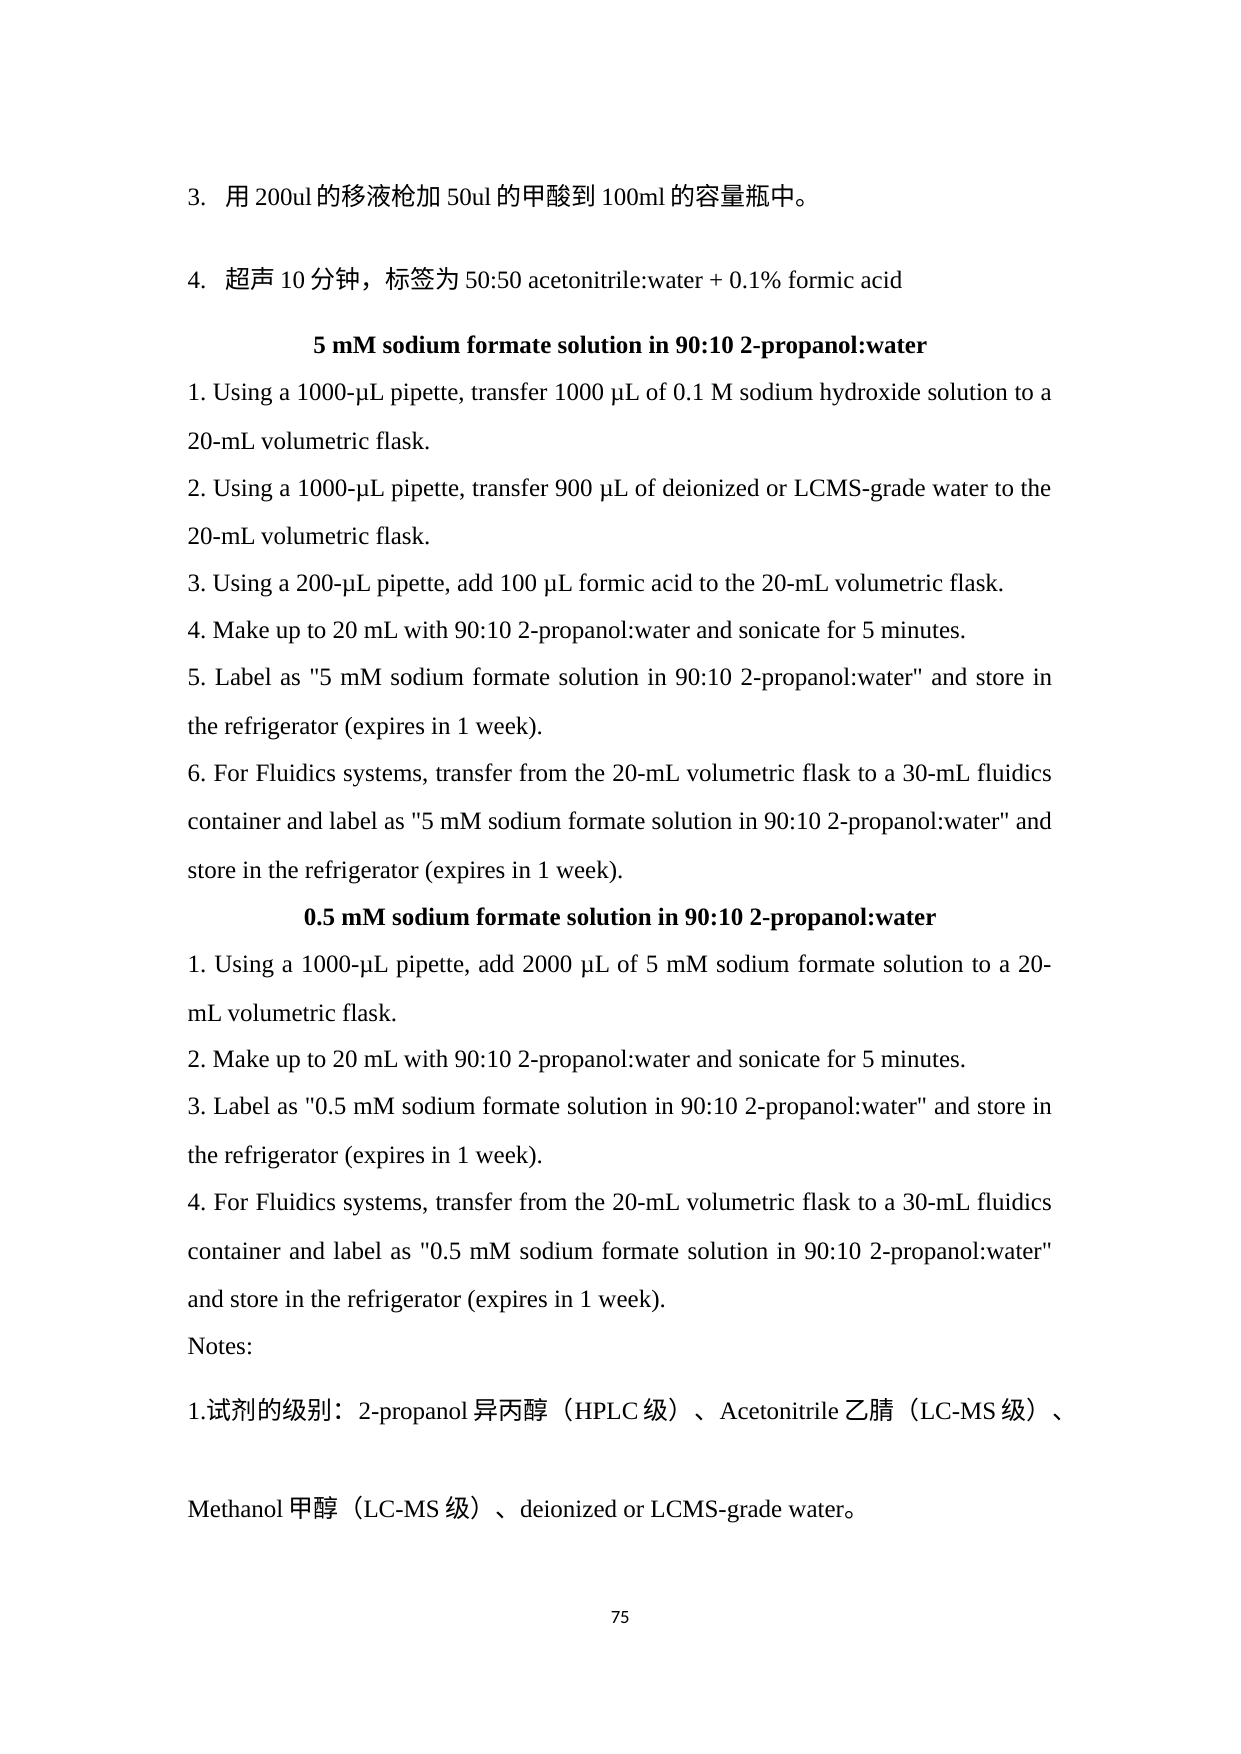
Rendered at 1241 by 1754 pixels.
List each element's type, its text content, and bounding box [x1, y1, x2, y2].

list 用200ul的移液枪加50ul的甲酸到100ml的容量瓶中。 [187, 162, 1053, 227]
text 1. Using a 1000-µL pipette, add 2000 µL of 5 mM sodium formate solution to a 20-mL volumetric flask. [187, 947, 1053, 1028]
text 6. For Fluidics systems, transfer from the 20-mL volumetric flask to a 30-mL fluidics container and label as "5 mM sodium formate solution in 90:10 2-propanol:water" and store in the refrigerator (expires in 1 week). [187, 756, 1053, 886]
text 4. Make up to 20 mL with 90:10 2-propanol:water and sonicate for 5 minutes. [187, 613, 1053, 646]
text Notes: [187, 1329, 1053, 1362]
text 3. Using a 200-µL pipette, add 100 µL formic acid to the 20-mL volumetric flask. [187, 566, 1053, 599]
text 2. Using a 1000-µL pipette, transfer 900 µL of deionized or LCMS-grade water to the 20-mL volumetric flask. [187, 471, 1053, 552]
text 4. For Fluidics systems, transfer from the 20-mL volumetric flask to a 30-mL fluidics container and label as "0.5 mM sodium formate solution in 90:10 2-propanol:water" and store in the refrigerator (expires in 1 week). [187, 1185, 1053, 1315]
text 0.5 mM sodium formate solution in 90:10 2-propanol:water [187, 900, 1053, 933]
text 5. Label as "5 mM sodium formate solution in 90:10 2-propanol:water" and store in the refrigerator (expires in 1 week). [187, 660, 1053, 741]
text 5 mM sodium formate solution in 90:10 2-propanol:water [187, 328, 1053, 361]
text 1.试剂的级别：2-propanol异丙醇（HPLC级）、Acetonitrile乙腈（LC-MS级）、Methanol甲醇（LC-MS级）、deionized or LCMS-grade water。 [187, 1376, 1053, 1539]
text 3. Label as "0.5 mM sodium formate solution in 90:10 2-propanol:water" and store in the refrigerator (expires in 1 week). [187, 1089, 1053, 1171]
list 超声10分钟，标签为50:50 acetonitrile:water + 0.1% formic acid [187, 245, 1053, 310]
text 2. Make up to 20 mL with 90:10 2-propanol:water and sonicate for 5 minutes. [187, 1043, 1053, 1075]
text 1. Using a 1000-µL pipette, transfer 1000 µL of 0.1 M sodium hydroxide solution to a 20-mL volumetric flask. [187, 375, 1053, 456]
